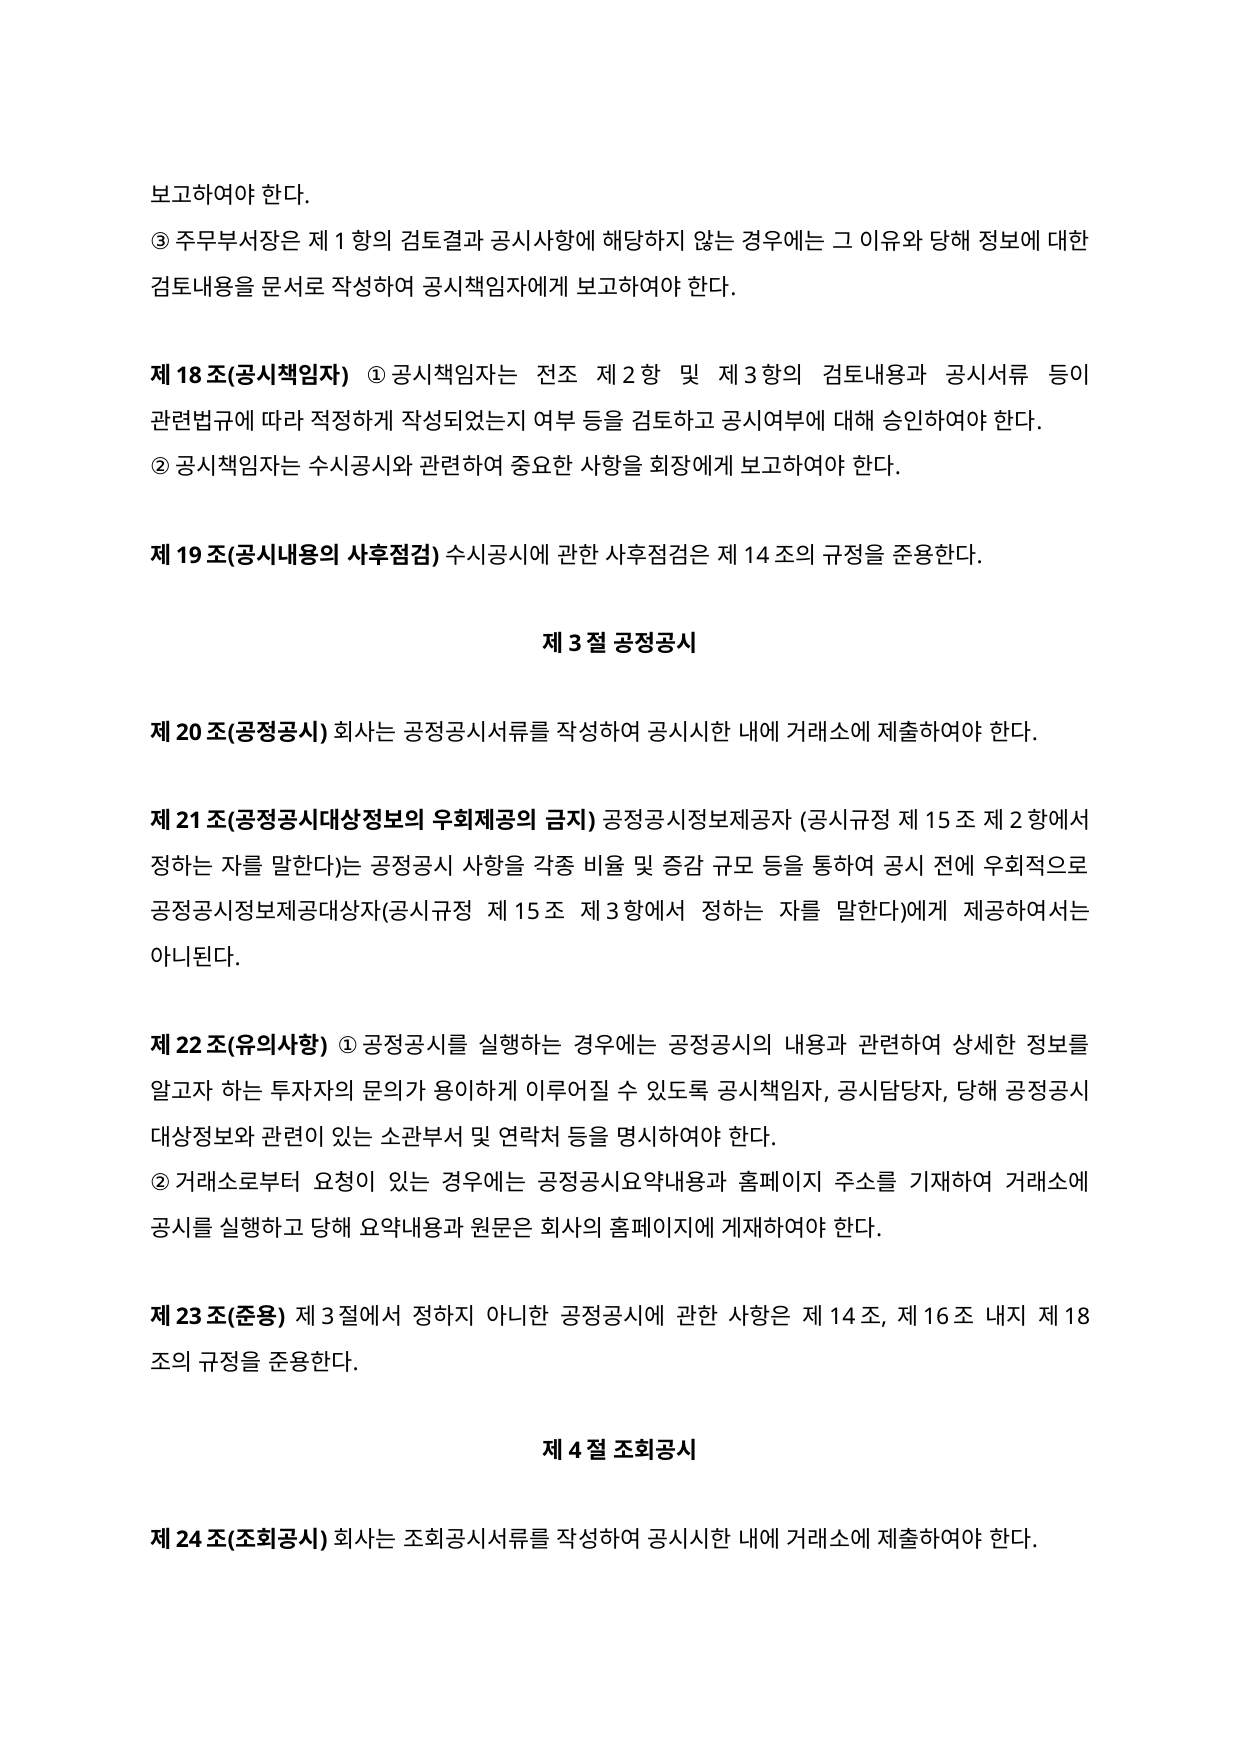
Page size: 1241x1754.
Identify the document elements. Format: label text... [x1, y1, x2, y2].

text 제18조(공시책임자) ①공시책임자는 전조 제2항 및 제3항의 검토내용과 공시서류 등이 관련법규에 따라 적정하게 작성되었는지 여부 등을 검토하고 공시여부에 대해 승인하여야 한다. [150, 357, 1090, 436]
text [150, 177, 1090, 211]
text 제19조(공시내용의 사후점검) 수시공시에 관한 사후점검은 제14조의 규정을 준용한다. [150, 537, 1090, 570]
text ②거래소로부터 요청이 있는 경우에는 공정공시요약내용과 홈페이지 주소를 기재하여 거래소에 공시를 실행하고 당해 요약내용과 원문은 회사의 홈페이지에 게재하여야 한다. [150, 1164, 1090, 1243]
text 제22조(유의사항) ①공정공시를 실행하는 경우에는 공정공시의 내용과 관련하여 상세한 정보를 알고자 하는 투자자의 문의가 용이하게 이루어질 수 있도록 공시책임자, 공시담당자, 당해 공정공시 대상정보와 관련이 있는 소관부서 및 연락처 등을 명시하여야 한다. [150, 1027, 1090, 1152]
text 제3절 공정공시 [150, 625, 1090, 658]
text 제20조(공정공시) 회사는 공정공시서류를 작성하여 공시시한 내에 거래소에 제출하여야 한다. [150, 713, 1090, 747]
text 제21조(공정공시대상정보의 우회제공의 금지) 공정공시정보제공자 (공시규정 제15조 제2항에서 정하는 자를 말한다)는 공정공시 사항을 각종 비율 및 증감 규모 등을 통하여 공시 전에 우회적으로 공정공시정보제공대상자(공시규정 제15조 제3항에서 정하는 자를 말한다)에게 제공하여서는 아니된다. [150, 802, 1090, 972]
text 제23조(준용) 제3절에서 정하지 아니한 공정공시에 관한 사항은 제14조, 제16조 내지 제18조의 규정을 준용한다. [150, 1298, 1090, 1377]
text ③주무부서장은 제1항의 검토결과 공시사항에 해당하지 않는 경우에는 그 이유와 당해 정보에 대한 검토내용을 문서로 작성하여 공시책임자에게 보고하여야 한다. [150, 223, 1090, 302]
text ②공시책임자는 수시공시와 관련하여 중요한 사항을 회장에게 보고하여야 한다. [150, 448, 1090, 481]
text 제4절 조회공시 [150, 1432, 1090, 1466]
text 제24조(조회공시) 회사는 조회공시서류를 작성하여 공시시한 내에 거래소에 제출하여야 한다. [150, 1521, 1090, 1554]
